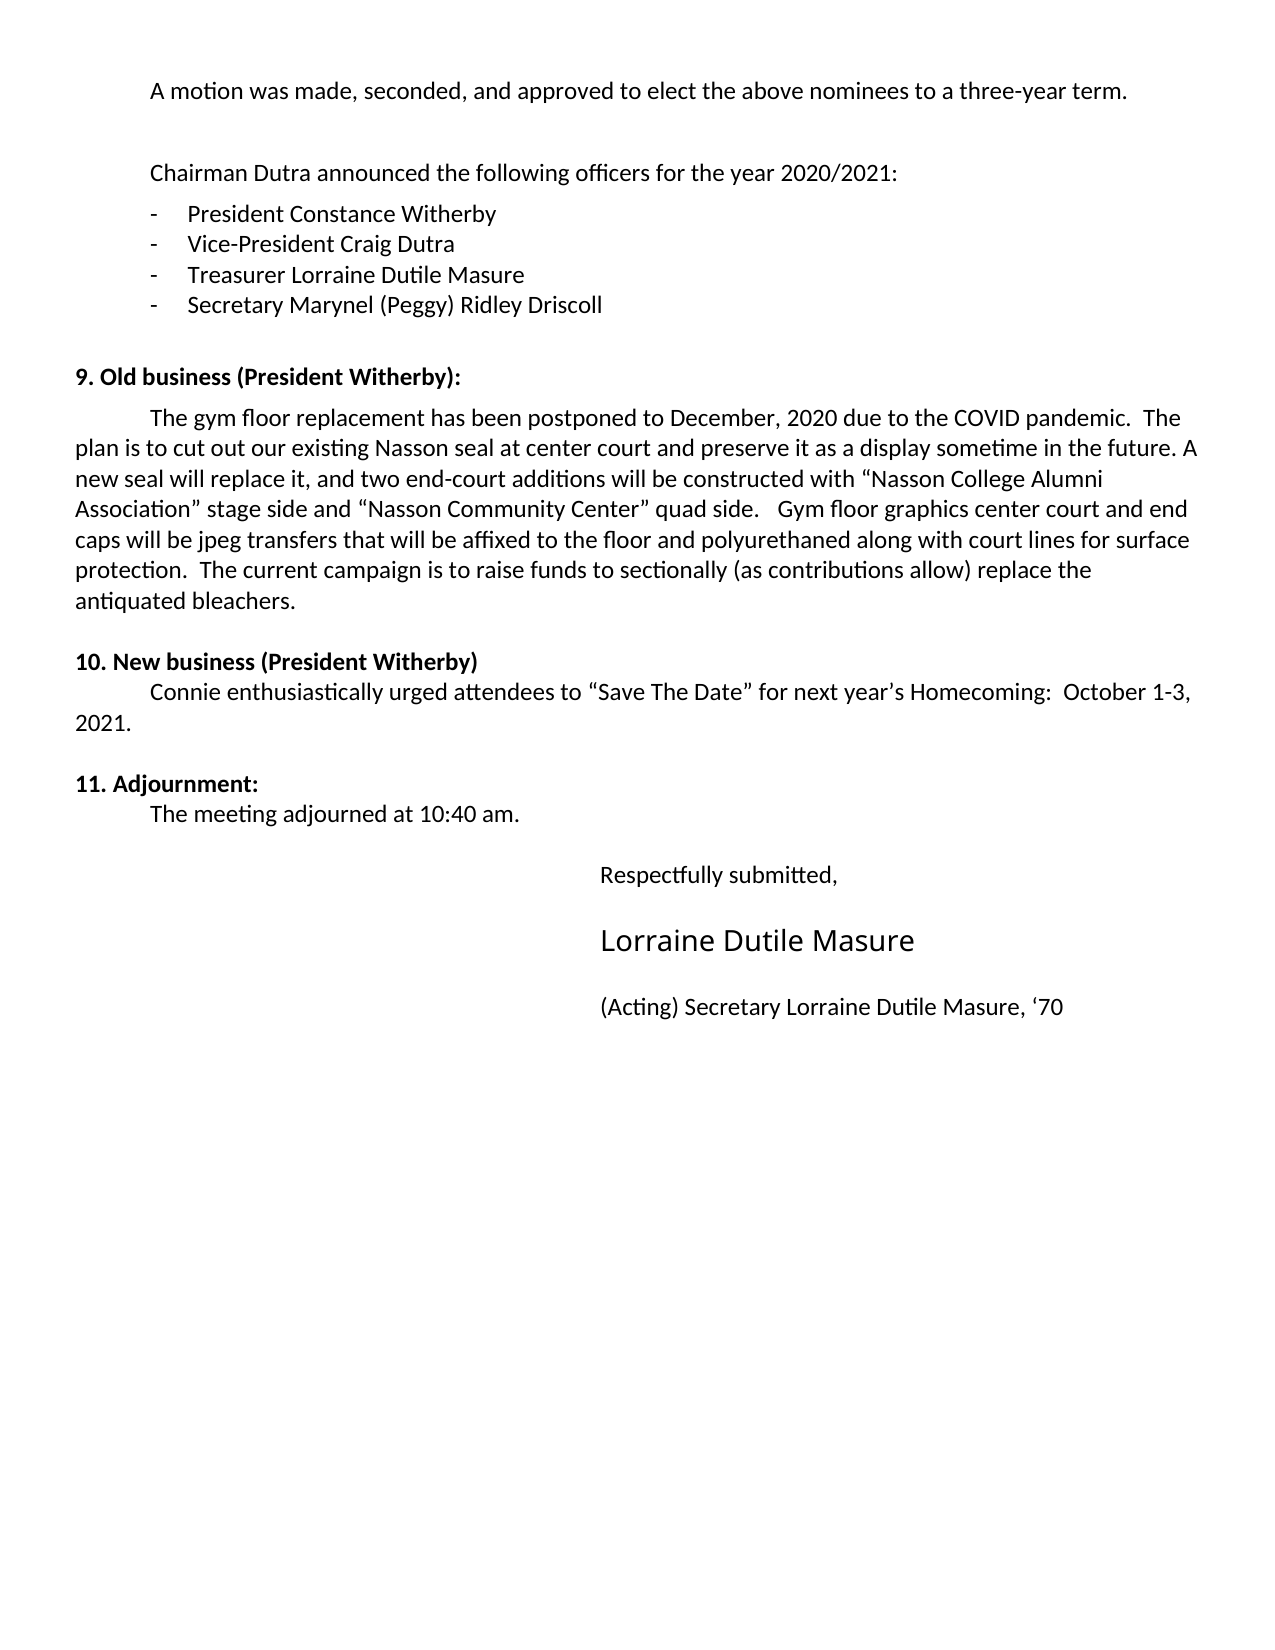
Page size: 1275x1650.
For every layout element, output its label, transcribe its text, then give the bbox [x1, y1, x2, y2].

text Chairman Dutra announced the following officers for the year 2020/2021: [150, 157, 1200, 187]
text A motion was made, seconded, and approved to elect the above nominees to a three-year term. [150, 75, 1200, 106]
text The meeting adjourned at 10:40 am. [75, 799, 1200, 829]
list President Constance Witherby [150, 198, 1200, 228]
list Secretary Marynel (Peggy) Ridley Driscoll [150, 289, 1200, 350]
text The gym floor replacement has been postponed to December, 2020 due to the COVID pandemic. The plan is to cut out our existing Nasson seal at center court and preserve it as a display sometime in the future. A new seal will replace it, and two end-court additions will be constructed with “Nasson College Alumni Association” stage side and “Nasson Community Center” quad side. Gym floor graphics center court and end caps will be jpeg transfers that will be affixed to the floor and polyurethaned along with court lines for surface protection. The current campaign is to raise funds to sectionally (as contributions allow) replace the antiquated bleachers. [75, 402, 1200, 616]
text Lorraine Dutile Masure [75, 921, 1200, 960]
text 9. Old business (President Witherby): [75, 361, 1200, 391]
text (Acting) Secretary Lorraine Dutile Masure, ‘70 [75, 991, 1200, 1021]
text Respectfully submitted, [75, 860, 1200, 890]
list Vice-President Craig Dutra [150, 228, 1200, 259]
list Treasurer Lorraine Dutile Masure [150, 259, 1200, 289]
text 11. Adjournment: [75, 768, 1200, 799]
text 10. New business (President Witherby) Connie enthusiastically urged attendees to “Save The Date” for next year’s Homecoming: October 1-3, 2021. [75, 646, 1200, 738]
